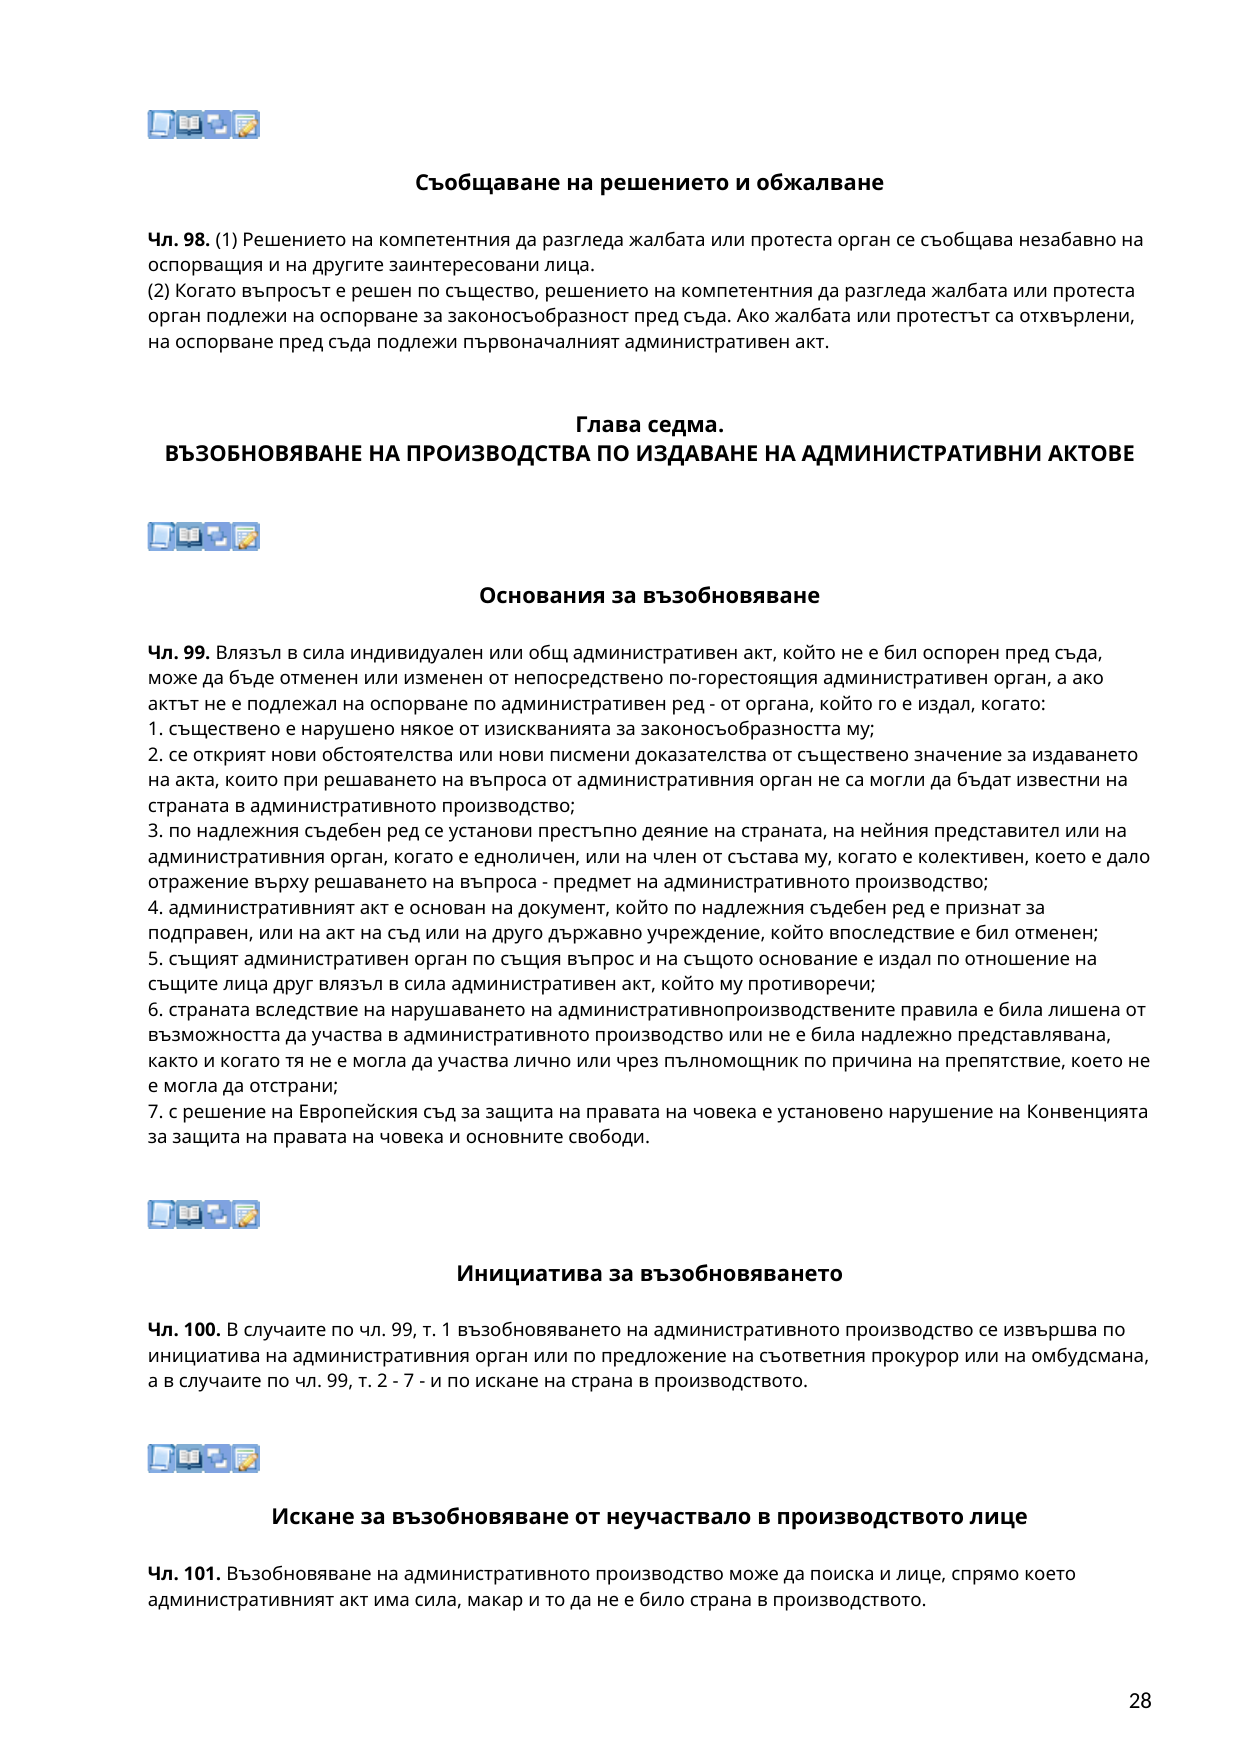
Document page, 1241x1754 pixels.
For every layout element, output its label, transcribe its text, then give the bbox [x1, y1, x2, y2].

text 2. се открият нови обстоятелства или нови писмени доказателства от съществено значение за издаването на акта, които при решаването на въпроса от административния орган не са могли да бъдат известни на страната в административното производство; [148, 741, 1152, 818]
text Инициатива за възобновяването [148, 1258, 1152, 1287]
text 3. по надлежния съдебен ред се установи престъпно деяние на страната, на нейния представител или на административния орган, когато е едноличен, или на член от състава му, когато е колективен, което е дало отражение върху решаването на въпроса - предмет на административното производство; [148, 818, 1152, 894]
picture [147, 522, 260, 551]
text Искане за възобновяване от неучаствало в производството лице [148, 1501, 1152, 1531]
text Съобщаване на решението и обжалване [148, 167, 1152, 197]
text Чл. 98. (1) Решението на компетентния да разгледа жалбата или протеста орган се съобщава незабавно на оспорващия и на другите заинтересовани лица. [148, 226, 1152, 277]
picture [147, 1444, 260, 1473]
text 1. съществено е нарушено някое от изискванията за законосъобразността му; [148, 716, 1152, 741]
text Глава седма. ВЪЗОБНОВЯВАНЕ НА ПРОИЗВОДСТВА ПО ИЗДАВАНЕ НА АДМИНИСТРАТИВНИ АКТОВЕ [148, 408, 1152, 468]
picture [147, 1200, 260, 1229]
text Чл. 99. Влязъл в сила индивидуален или общ административен акт, който не е бил оспорен пред съда, може да бъде отменен или изменен от непосредствено по-горестоящия административен орган, а ако актът не е подлежал на оспорване по административен ред - от органа, който го е издал, когато: [148, 639, 1152, 716]
picture [147, 110, 260, 139]
text Основания за възобновяване [148, 580, 1152, 610]
text Чл. 100. В случаите по чл. 99, т. 1 възобновяването на административното производство се извършва по инициатива на административния орган или по предложение на съответния прокурор или на омбудсмана, а в случаите по чл. 99, т. 2 - 7 - и по искане на страна в производството. [148, 1317, 1152, 1393]
text 5. същият административен орган по същия въпрос и на същото основание е издал по отношение на същите лица друг влязъл в сила административен акт, който му противоречи; [148, 945, 1152, 996]
text 7. с решение на Европейския съд за защита на правата на човека е установено нарушение на Конвенцията за защита на правата на човека и основните свободи. [148, 1098, 1152, 1149]
text (2) Когато въпросът е решен по същество, решението на компетентния да разгледа жалбата или протеста орган подлежи на оспорване за законосъобразност пред съда. Ако жалбата или протестът са отхвърлени, на оспорване пред съда подлежи първоначалният административен акт. [148, 277, 1152, 354]
text 4. административният акт е основан на документ, който по надлежния съдебен ред е признат за подправен, или на акт на съд или на друго държавно учреждение, който впоследствие е бил отменен; [148, 894, 1152, 945]
text 6. страната вследствие на нарушаването на административнопроизводствените правила е била лишена от възможността да участва в административното производство или не е била надлежно представлявана, както и когато тя не е могла да участва лично или чрез пълномощник по причина на препятствие, което не е могла да отстрани; [148, 996, 1152, 1098]
text Чл. 101. Възобновяване на административното производство може да поиска и лице, спрямо което административният акт има сила, макар и то да не е било страна в производството. [148, 1560, 1152, 1611]
